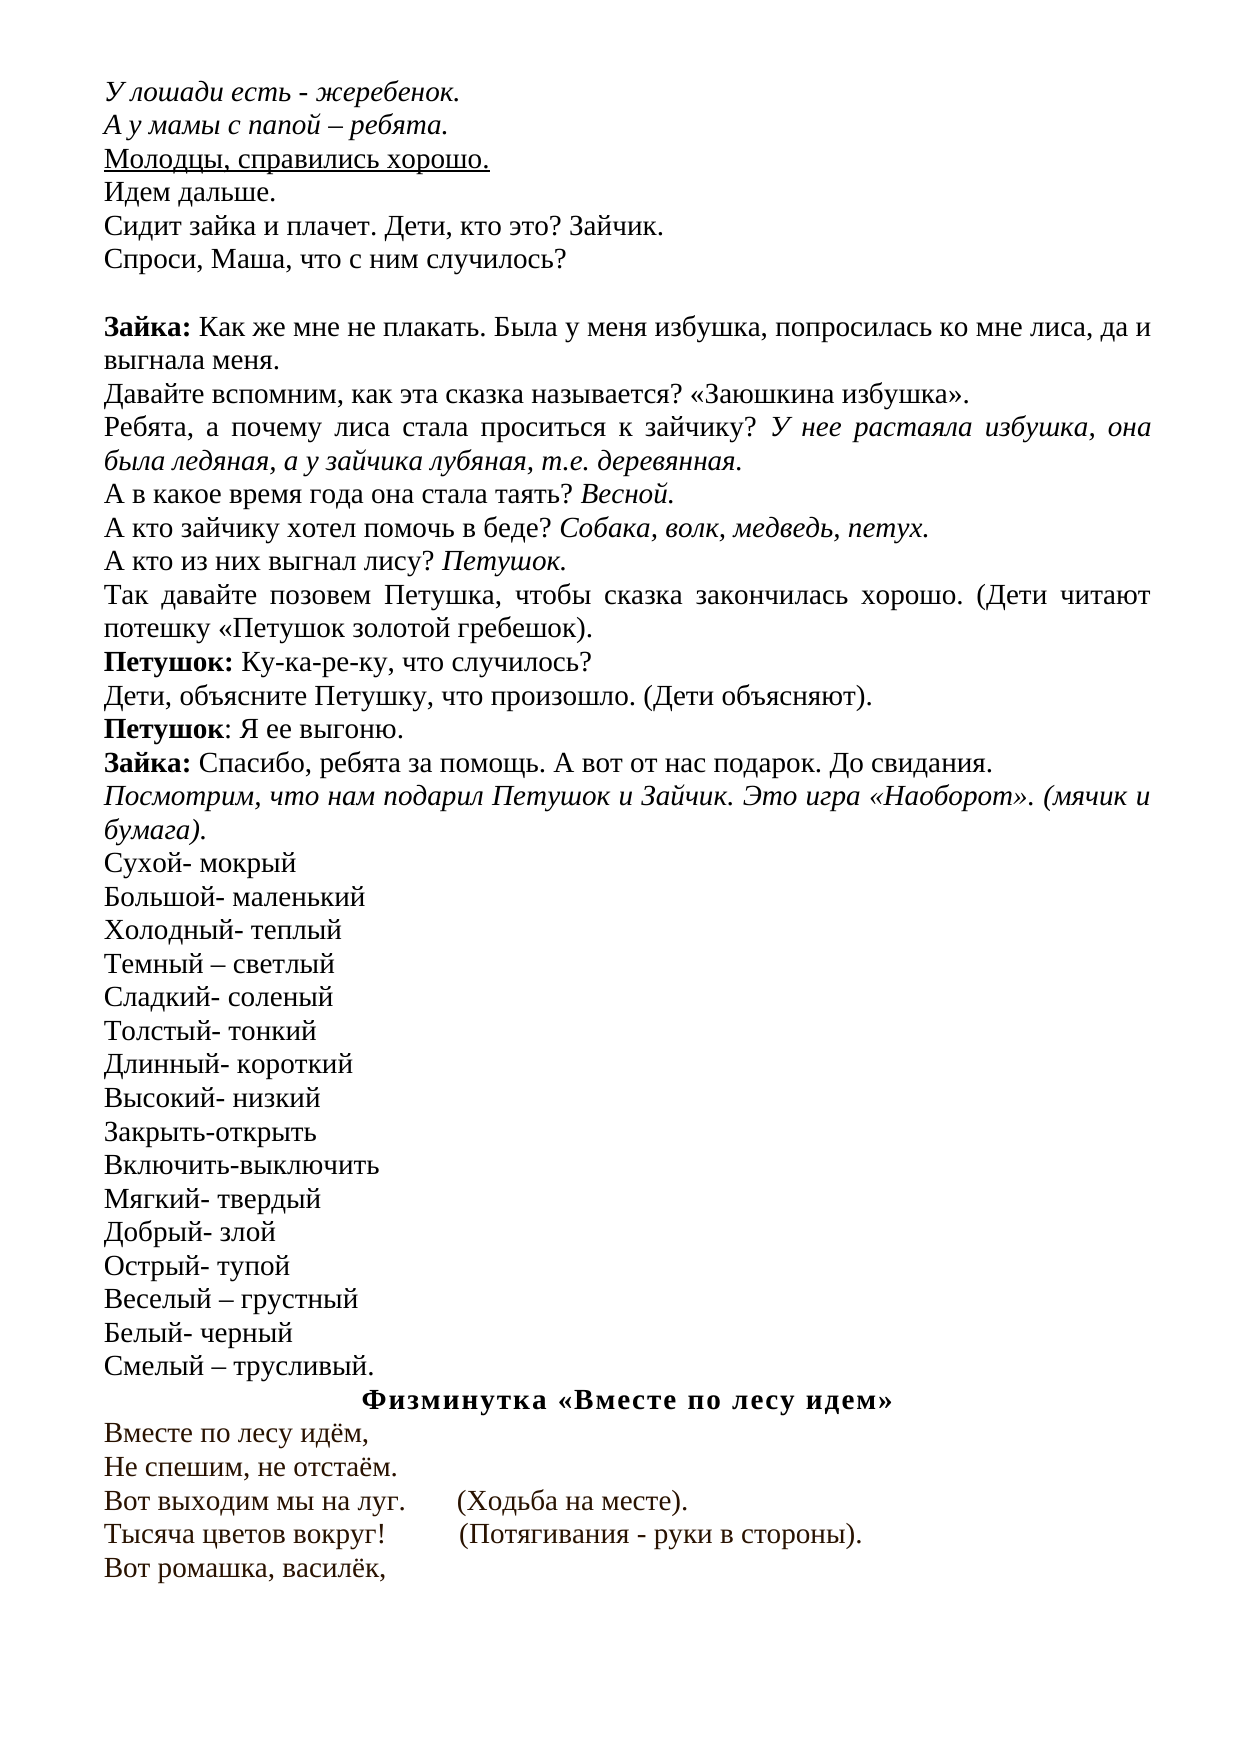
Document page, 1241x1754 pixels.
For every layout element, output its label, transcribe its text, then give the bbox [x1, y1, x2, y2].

text Молодцы, справились хорошо. [103, 141, 1152, 174]
text Длинный- короткий [103, 1047, 1152, 1080]
text Сидит зайка и плачет. Дети, кто это? Зайчик. [103, 208, 1152, 242]
text Толстый- тонкий [103, 1013, 1152, 1047]
text Закрыть-открыть [103, 1114, 1152, 1147]
text А кто зайчику хотел помочь в беде? Собака, волк, медведь, петух. [103, 510, 1152, 543]
text Зайка: Как же мне не плакать. Была у меня избушка, попросилась ко мне лиса, да и выгнала меня. [103, 309, 1152, 376]
text Дети, объясните Петушку, что произошло. (Дети объясняют). [103, 678, 1152, 711]
text Большой- маленький [103, 879, 1152, 912]
text Темный – светлый [103, 946, 1152, 979]
text Идем дальше. [103, 174, 1152, 208]
text А в какое время года она стала таять? Весной. [103, 476, 1152, 510]
text А у мамы с папой – ребята. [103, 107, 1152, 141]
text Смелый – трусливый. [103, 1348, 1152, 1382]
text Сладкий- соленый [103, 979, 1152, 1013]
text Веселый – грустный [103, 1281, 1152, 1315]
text Спроси, Маша, что с ним случилось? [103, 242, 1152, 275]
text Высокий- низкий [103, 1080, 1152, 1114]
text Холодный- теплый [103, 912, 1152, 946]
text Добрый- злой [103, 1214, 1152, 1248]
text Посмотрим, что нам подарил Петушок и Зайчик. Это игра «Наоборот». (мячик и бумага). [103, 778, 1152, 845]
text Петушок: Я ее выгоню. [103, 711, 1152, 745]
text Петушок: Ку-ка-ре-ку, что случилось? [103, 644, 1152, 678]
text Сухой- мокрый [103, 845, 1152, 879]
text Физминутка «Вместе по лесу идем» [103, 1382, 1152, 1416]
text У лошади есть - жеребенок. [103, 74, 1152, 107]
text Вместе по лесу идём, Не спешим, не отстаём. Вот выходим мы на луг. (Ходьба на месте). Тысяча цветов вокруг! (Потягивания - руки в стороны). Вот ромашка, василёк, [103, 1416, 1152, 1583]
text Мягкий- твердый [103, 1181, 1152, 1214]
text Так давайте позовем Петушка, чтобы сказка закончилась хорошо. (Дети читают потешку «Петушок золотой гребешок). [103, 577, 1152, 644]
text Включить-выключить [103, 1147, 1152, 1181]
text Белый- черный [103, 1315, 1152, 1348]
text Давайте вспомним, как эта сказка называется? «Заюшкина избушка». [103, 376, 1152, 409]
text Зайка: Спасибо, ребята за помощь. А вот от нас подарок. До свидания. [103, 745, 1152, 778]
text Острый- тупой [103, 1248, 1152, 1281]
text А кто из них выгнал лису? Петушок. [103, 543, 1152, 577]
text Ребята, а почему лиса стала проситься к зайчику? У нее растаяла избушка, она была ледяная, а у зайчика лубяная, т.е. деревянная. [103, 409, 1152, 476]
